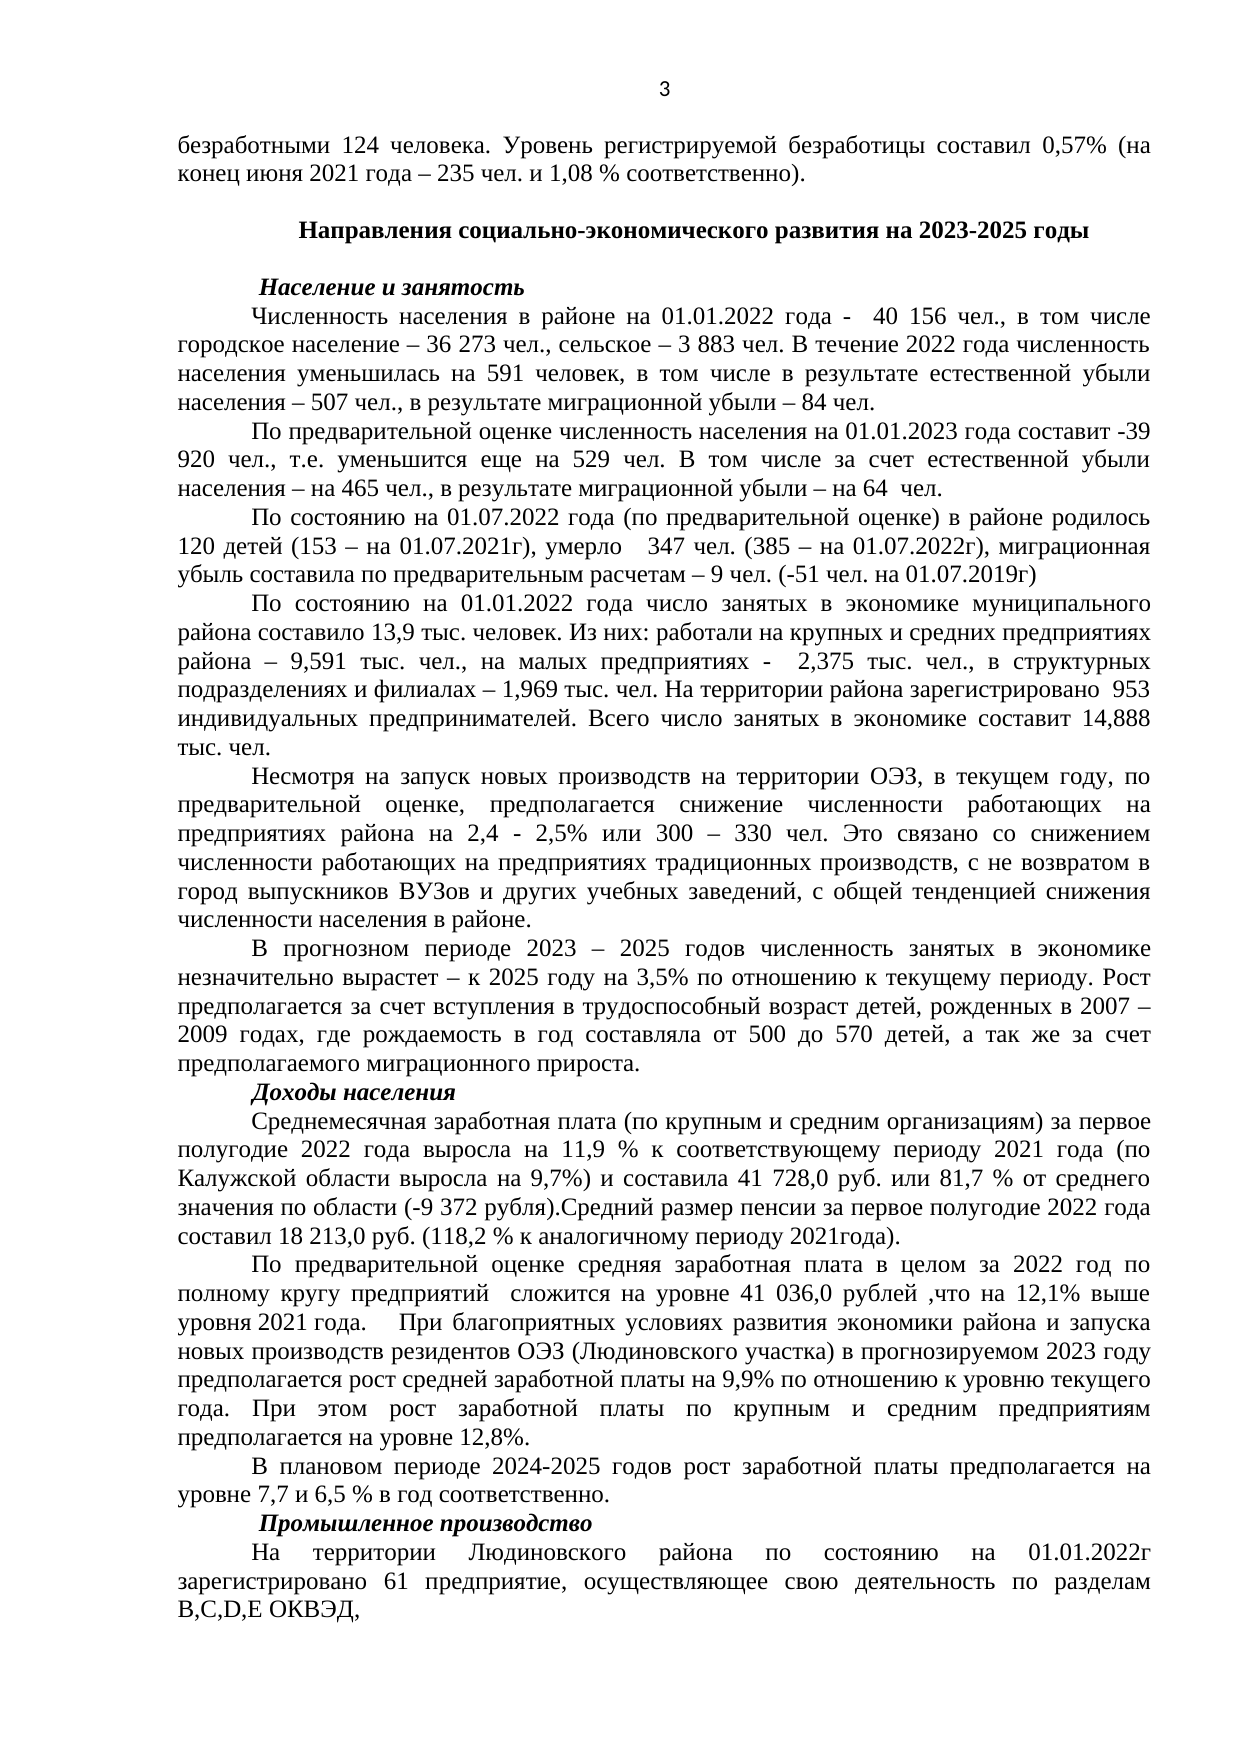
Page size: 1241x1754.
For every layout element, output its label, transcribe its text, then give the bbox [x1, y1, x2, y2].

text Численность населения в районе на 01.01.2022 года - 40 156 чел., в том числе городское население – 36 273 чел., сельское – 3 883 чел. В течение 2022 года численность населения уменьшилась на 591 человек, в том числе в результате естественной убыли населения – 507 чел., в результате миграционной убыли – 84 чел. [177, 301, 1152, 416]
text В плановом периоде 2024-2025 годов рост заработной платы предполагается на уровне 7,7 и 6,5 % в год соответственно. [177, 1451, 1152, 1508]
text По состоянию на 01.01.2022 года число занятых в экономике муниципального района составило 13,9 тыс. человек. Из них: работали на крупных и средних предприятиях района – 9,591 тыс. чел., на малых предприятиях - 2,375 тыс. чел., в структурных подразделениях и филиалах – 1,969 тыс. чел. На территории района зарегистрировано 953 индивидуальных предпринимателей. Всего число занятых в экономике составит 14,888 тыс. чел. [177, 588, 1152, 761]
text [177, 130, 1152, 187]
text На территории Людиновского района по состоянию на 01.01.2022г зарегистрировано 61 предприятие, осуществляющее свою деятельность по разделам В,C,D,E ОКВЭД, [177, 1537, 1152, 1623]
text Население и занятость [177, 272, 1152, 301]
text Несмотря на запуск новых производств на территории ОЭЗ, в текущем году, по предварительной оценке, предполагается снижение численности работающих на предприятиях района на 2,4 - 2,5% или 300 – 330 чел. Это связано со снижением численности работающих на предприятиях традиционных производств, с не возвратом в город выпускников ВУЗов и других учебных заведений, с общей тенденцией снижения численности населения в районе. [177, 761, 1152, 933]
text По предварительной оценке численность населения на 01.01.2023 года составит -39 920 чел., т.е. уменьшится еще на 529 чел. В том числе за счет естественной убыли населения – на 465 чел., в результате миграционной убыли – на 64 чел. [177, 416, 1152, 502]
text В прогнозном периоде 2023 – 2025 годов численность занятых в экономике незначительно вырастет – к 2025 году на 3,5% по отношению к текущему периоду. Рост предполагается за счет вступления в трудоспособный возраст детей, рожденных в 2007 – 2009 годах, где рождаемость в год составляла от 500 до 570 детей, а так же за счет предполагаемого миграционного прироста. [177, 933, 1152, 1077]
text По предварительной оценке средняя заработная плата в целом за 2022 год по полному кругу предприятий сложится на уровне 41 036,0 рублей ,что на 12,1% выше уровня 2021 года. При благоприятных условиях развития экономики района и запуска новых производств резидентов ОЭЗ (Людиновского участка) в прогнозируемом 2023 году предполагается рост средней заработной платы на 9,9% по отношению к уровню текущего года. При этом рост заработной платы по крупным и средним предприятиям предполагается на уровне 12,8%. [177, 1249, 1152, 1451]
text Направления социально-экономического развития на 2023-2025 годы [177, 215, 1152, 244]
text Доходы населения [177, 1077, 1152, 1106]
text Среднемесячная заработная плата (по крупным и средним организациям) за первое полугодие 2022 года выросла на 11,9 % к соответствующему периоду 2021 года (по Калужской области выросла на 9,7%) и составила 41 728,0 руб. или 81,7 % от среднего значения по области (-9 372 рубля).Средний размер пенсии за первое полугодие 2022 года составил 18 213,0 руб. (118,2 % к аналогичному периоду 2021года). [177, 1106, 1152, 1249]
text По состоянию на 01.07.2022 года (по предварительной оценке) в районе родилось 120 детей (153 – на 01.07.2021г), умерло 347 чел. (385 – на 01.07.2022г), миграционная убыль составила по предварительным расчетам – 9 чел. (-51 чел. на 01.07.2019г) [177, 502, 1152, 588]
text Промышленное производство [177, 1508, 1152, 1537]
